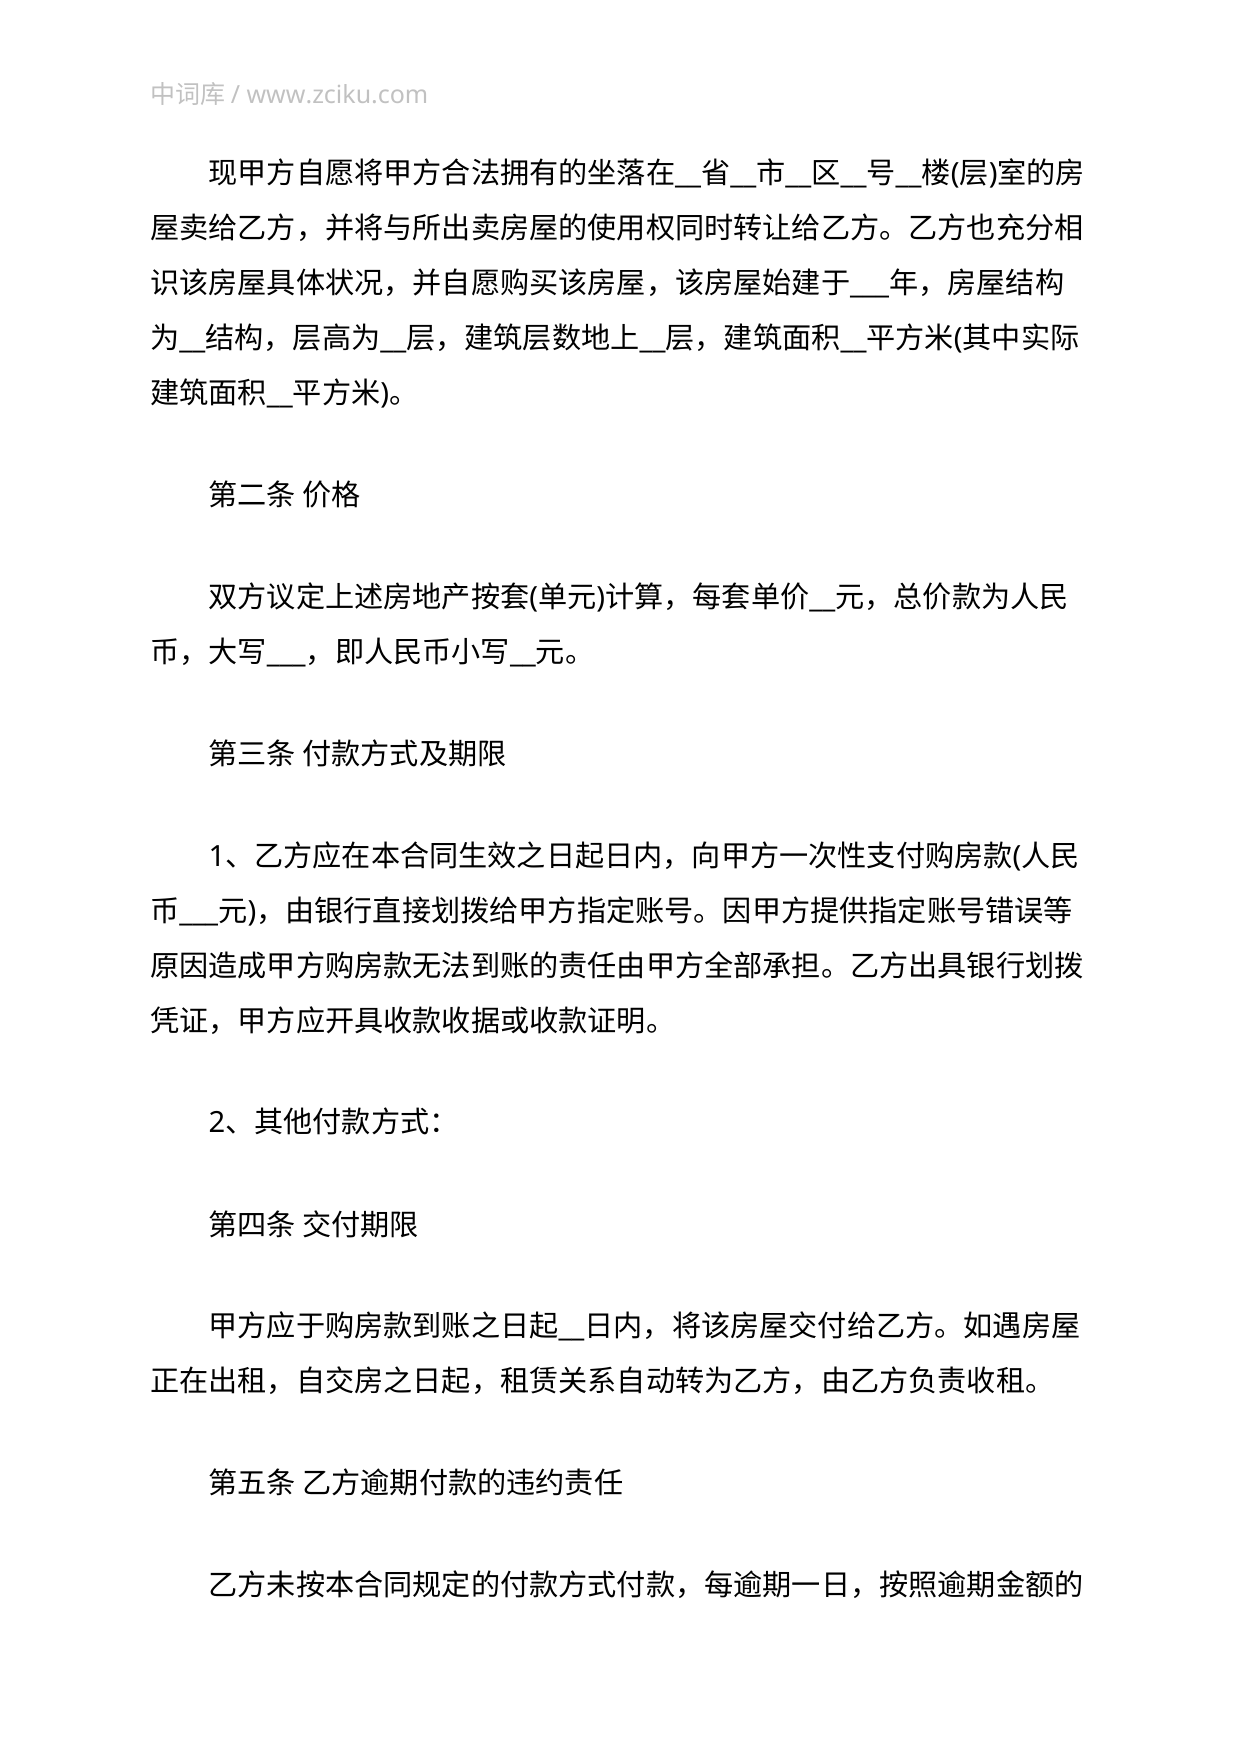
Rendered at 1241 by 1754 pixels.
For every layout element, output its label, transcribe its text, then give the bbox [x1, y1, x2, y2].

text 第三条 付款方式及期限 [150, 731, 1090, 773]
text 第四条 交付期限 [150, 1201, 1090, 1243]
text 甲方应于购房款到账之日起__日内，将该房屋交付给乙方。如遇房屋正在出租，自交房之日起，租赁关系自动转为乙方，由乙方负责收租。 [150, 1303, 1090, 1400]
text 1、乙方应在本合同生效之日起日内，向甲方一次性支付购房款(人民币___元)，由银行直接划拨给甲方指定账号。因甲方提供指定账号错误等原因造成甲方购房款无法到账的责任由甲方全部承担。乙方出具银行划拨凭证，甲方应开具收款收据或收款证明。 [150, 832, 1090, 1039]
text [150, 1561, 1090, 1604]
text 2、其他付款方式： [150, 1099, 1090, 1141]
text 第五条 乙方逾期付款的违约责任 [150, 1459, 1090, 1502]
text 第二条 价格 [150, 472, 1090, 514]
text 现甲方自愿将甲方合法拥有的坐落在__省__市__区__号__楼(层)室的房屋卖给乙方，并将与所出卖房屋的使用权同时转让给乙方。乙方也充分相识该房屋具体状况，并自愿购买该房屋，该房屋始建于___年，房屋结构为__结构，层高为__层，建筑层数地上__层，建筑面积__平方米(其中实际建筑面积__平方米)。 [150, 150, 1090, 412]
text 双方议定上述房地产按套(单元)计算，每套单价__元，总价款为人民币，大写___，即人民币小写__元。 [150, 574, 1090, 671]
